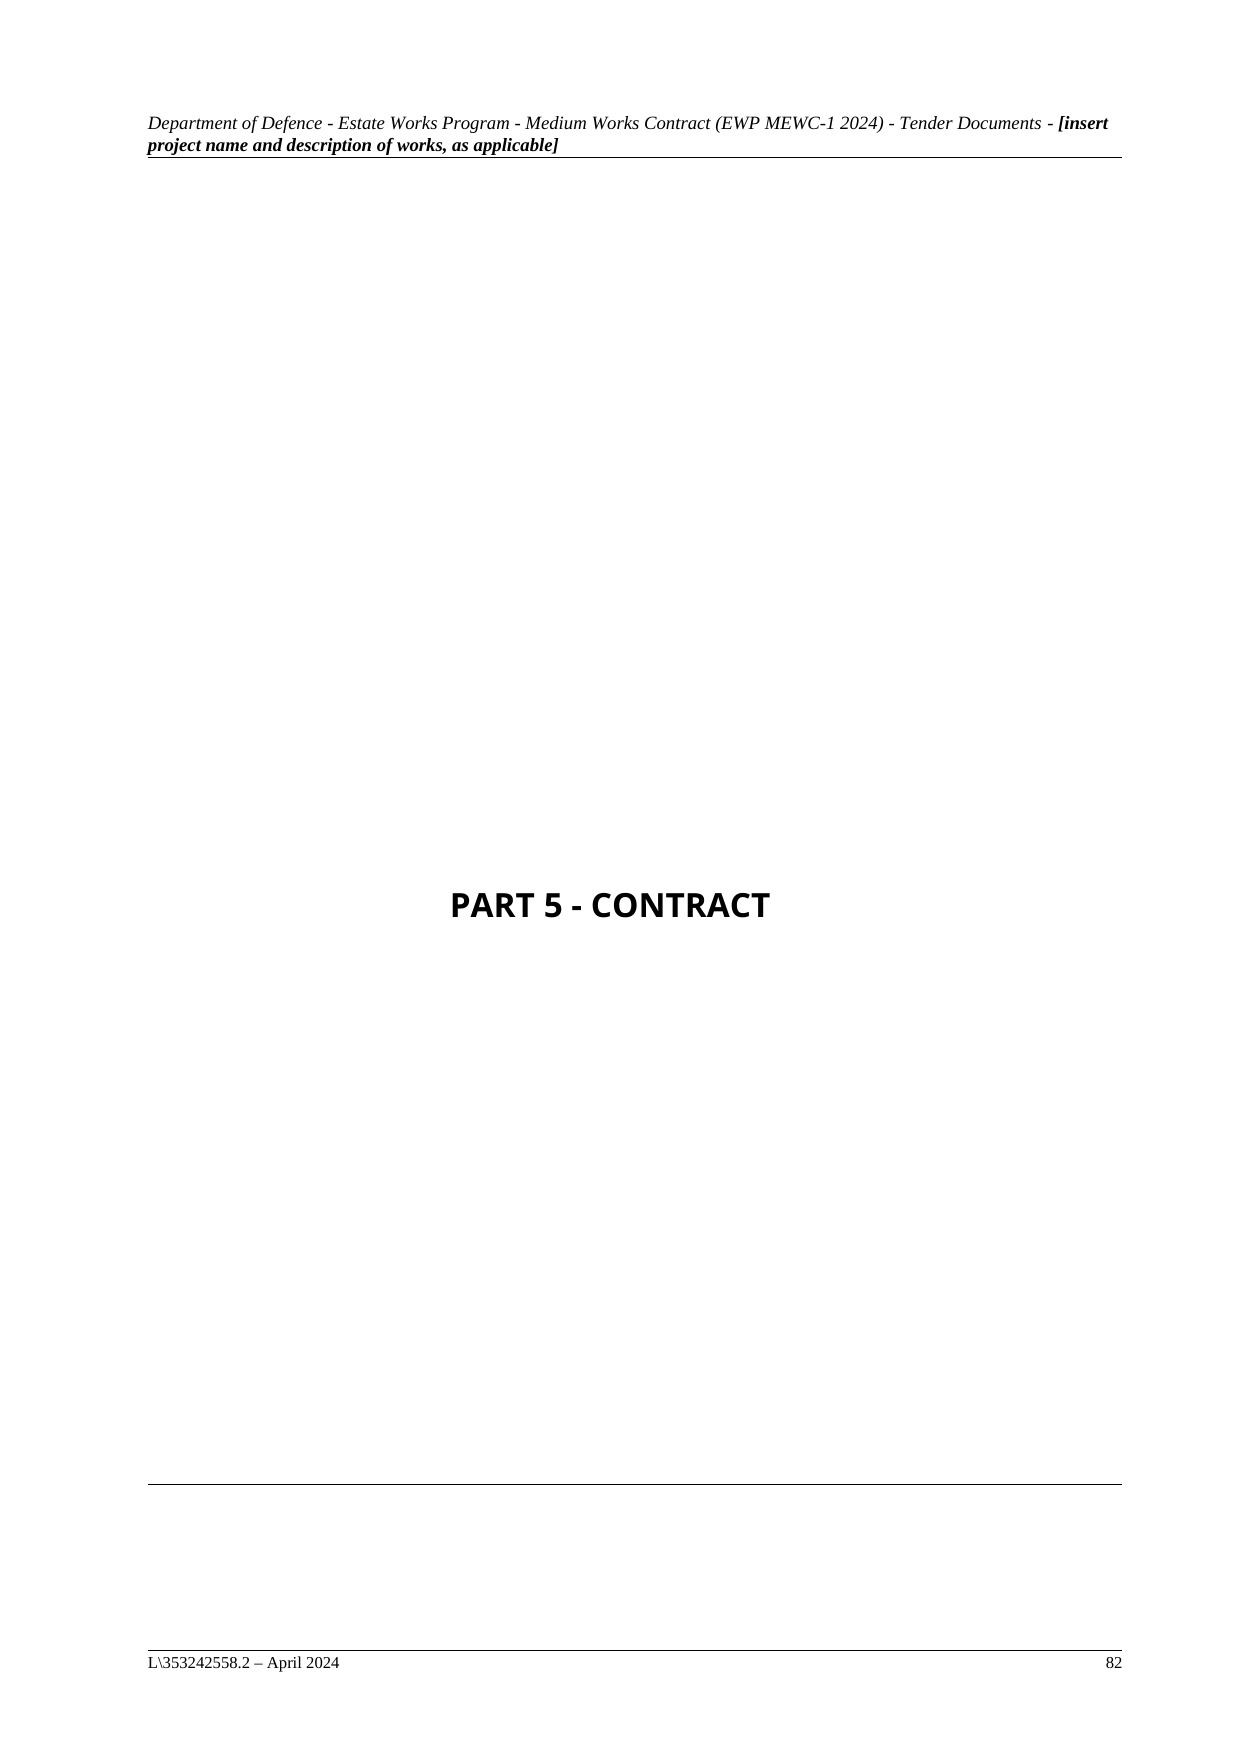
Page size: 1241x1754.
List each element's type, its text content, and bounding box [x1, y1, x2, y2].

subtitle - CONTRACT [3, 881, 1217, 927]
